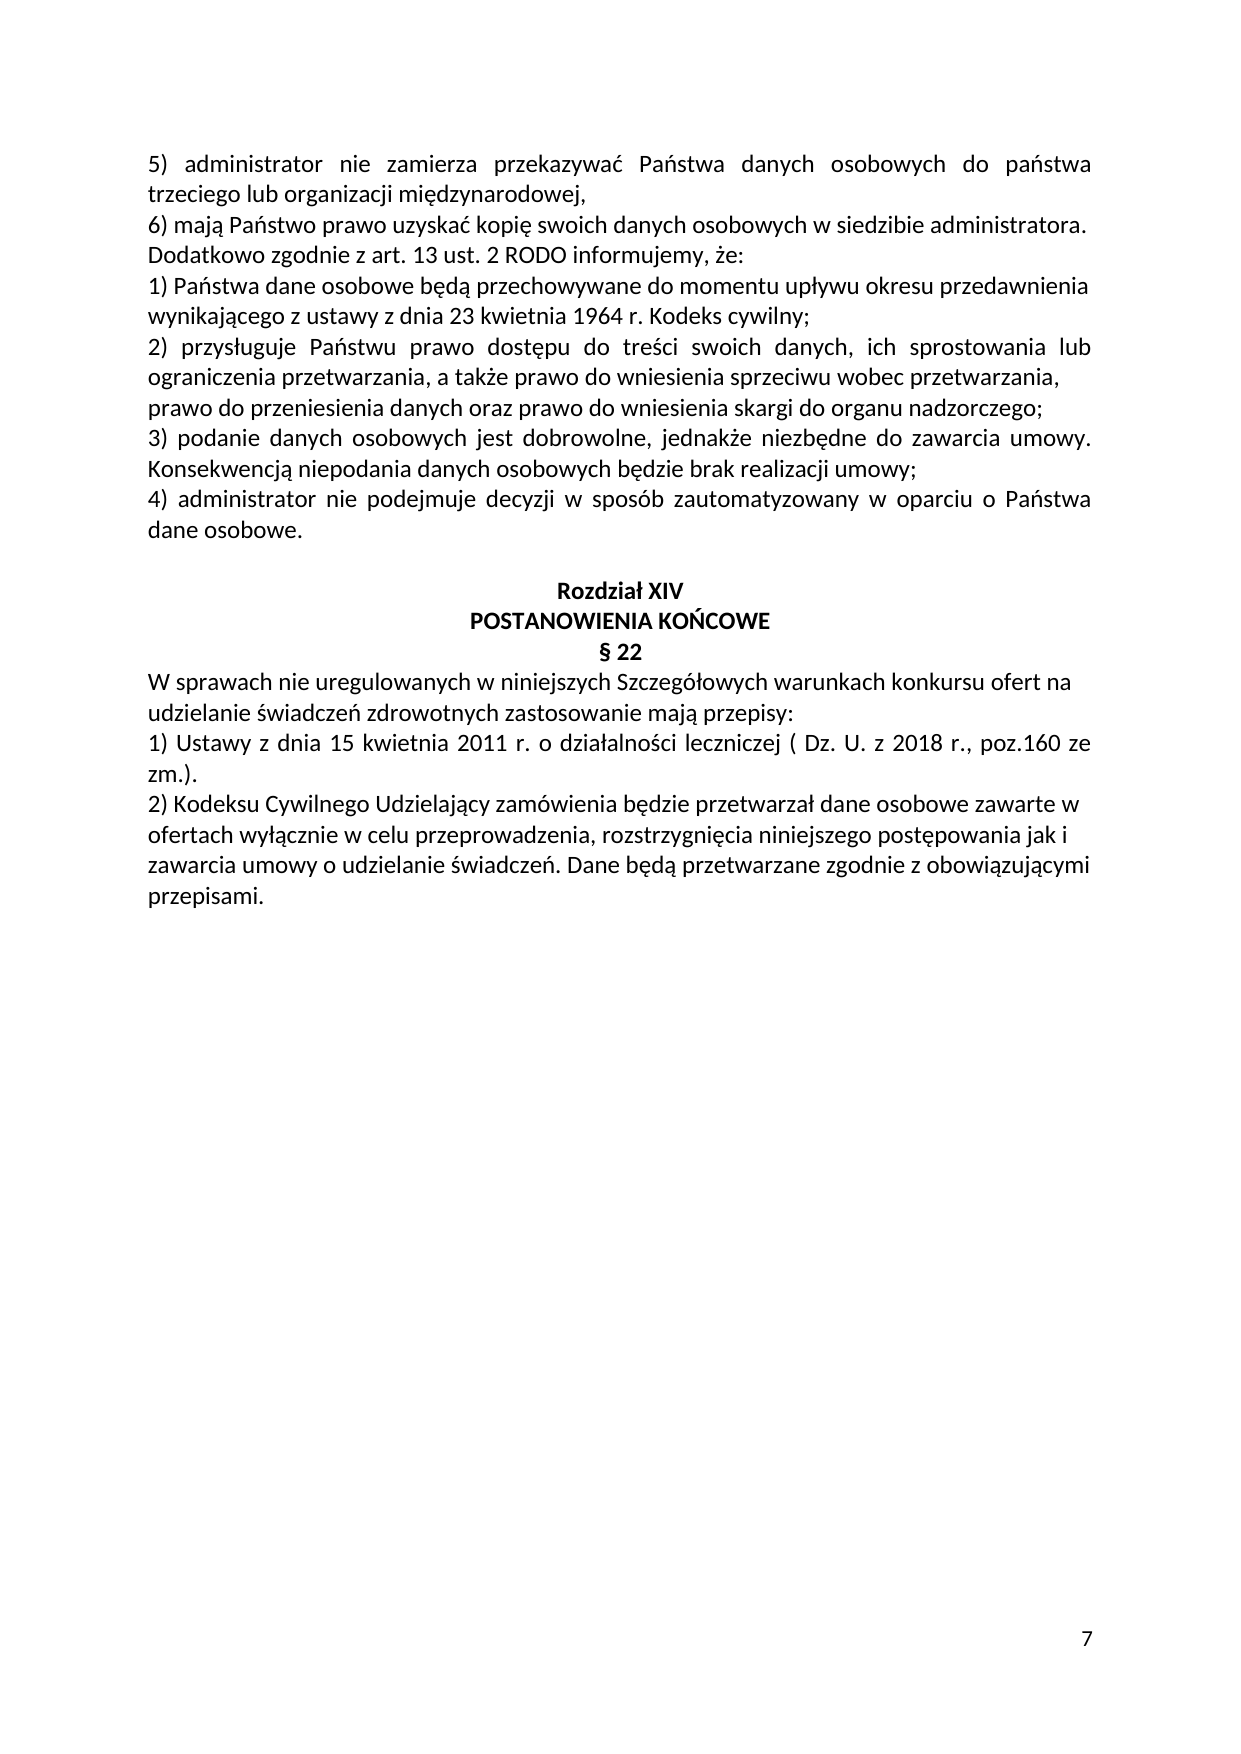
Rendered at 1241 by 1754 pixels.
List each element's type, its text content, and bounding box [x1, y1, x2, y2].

text 1) Ustawy z dnia 15 kwietnia 2011 r. o działalności leczniczej ( Dz. U. z 2018 r., poz.160 ze zm.). [148, 728, 1093, 789]
text Rozdział XIV [148, 575, 1093, 606]
text 4) administrator nie podejmuje decyzji w sposób zautomatyzowany w oparciu o Państwa dane osobowe. [148, 483, 1093, 544]
text POSTANOWIENIA KOŃCOWE [148, 606, 1093, 636]
text 2) przysługuje Państwu prawo dostępu do treści swoich danych, ich sprostowania lub ograniczenia przetwarzania, a także prawo do wniesienia sprzeciwu wobec przetwarzania, [148, 331, 1093, 392]
text 3) podanie danych osobowych jest dobrowolne, jednakże niezbędne do zawarcia umowy. Konsekwencją niepodania danych osobowych będzie brak realizacji umowy; [148, 422, 1093, 483]
text 6) mają Państwo prawo uzyskać kopię swoich danych osobowych w siedzibie administratora. [148, 209, 1093, 239]
text wynikającego z ustawy z dnia 23 kwietnia 1964 r. Kodeks cywilny; [148, 300, 1093, 331]
text § 22 [148, 636, 1093, 667]
text 2) Kodeksu Cywilnego Udzielający zamówienia będzie przetwarzał dane osobowe zawarte w ofertach wyłącznie w celu przeprowadzenia, rozstrzygnięcia niniejszego postępowania jak i zawarcia umowy o udzielanie świadczeń. Dane będą przetwarzane zgodnie z obowiązującymi przepisami. [148, 789, 1093, 911]
text W sprawach nie uregulowanych w niniejszych Szczegółowych warunkach konkursu ofert na udzielanie świadczeń zdrowotnych zastosowanie mają przepisy: [148, 667, 1093, 728]
text 5) administrator nie zamierza przekazywać Państwa danych osobowych do państwa trzeciego lub organizacji międzynarodowej, [148, 148, 1093, 209]
text prawo do przeniesienia danych oraz prawo do wniesienia skargi do organu nadzorczego; [148, 392, 1093, 422]
text Dodatkowo zgodnie z art. 13 ust. 2 RODO informujemy, że: [148, 239, 1093, 270]
text 1) Państwa dane osobowe będą przechowywane do momentu upływu okresu przedawnienia [148, 270, 1093, 300]
